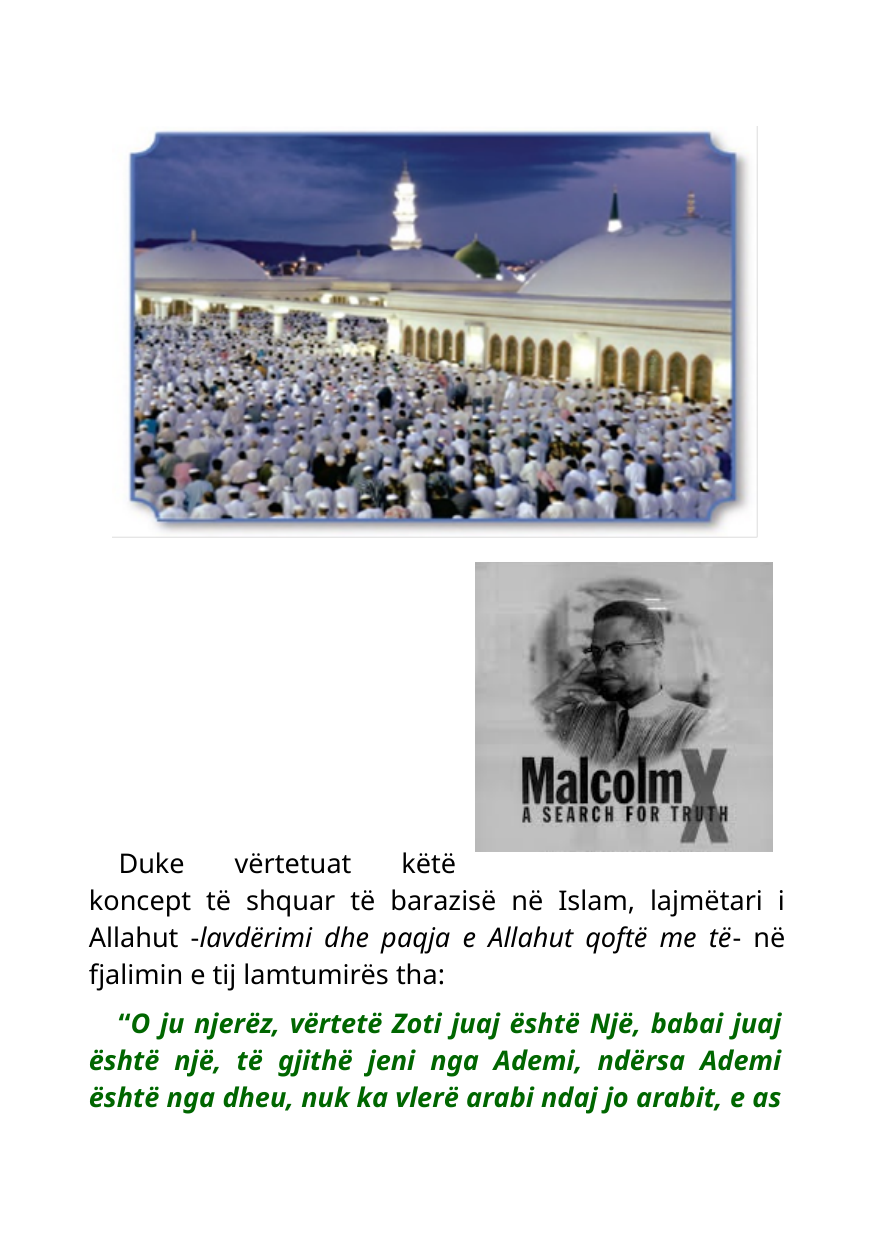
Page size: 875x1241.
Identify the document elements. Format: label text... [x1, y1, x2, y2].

picture [112, 126, 759, 539]
picture [475, 562, 773, 852]
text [89, 1005, 785, 1116]
